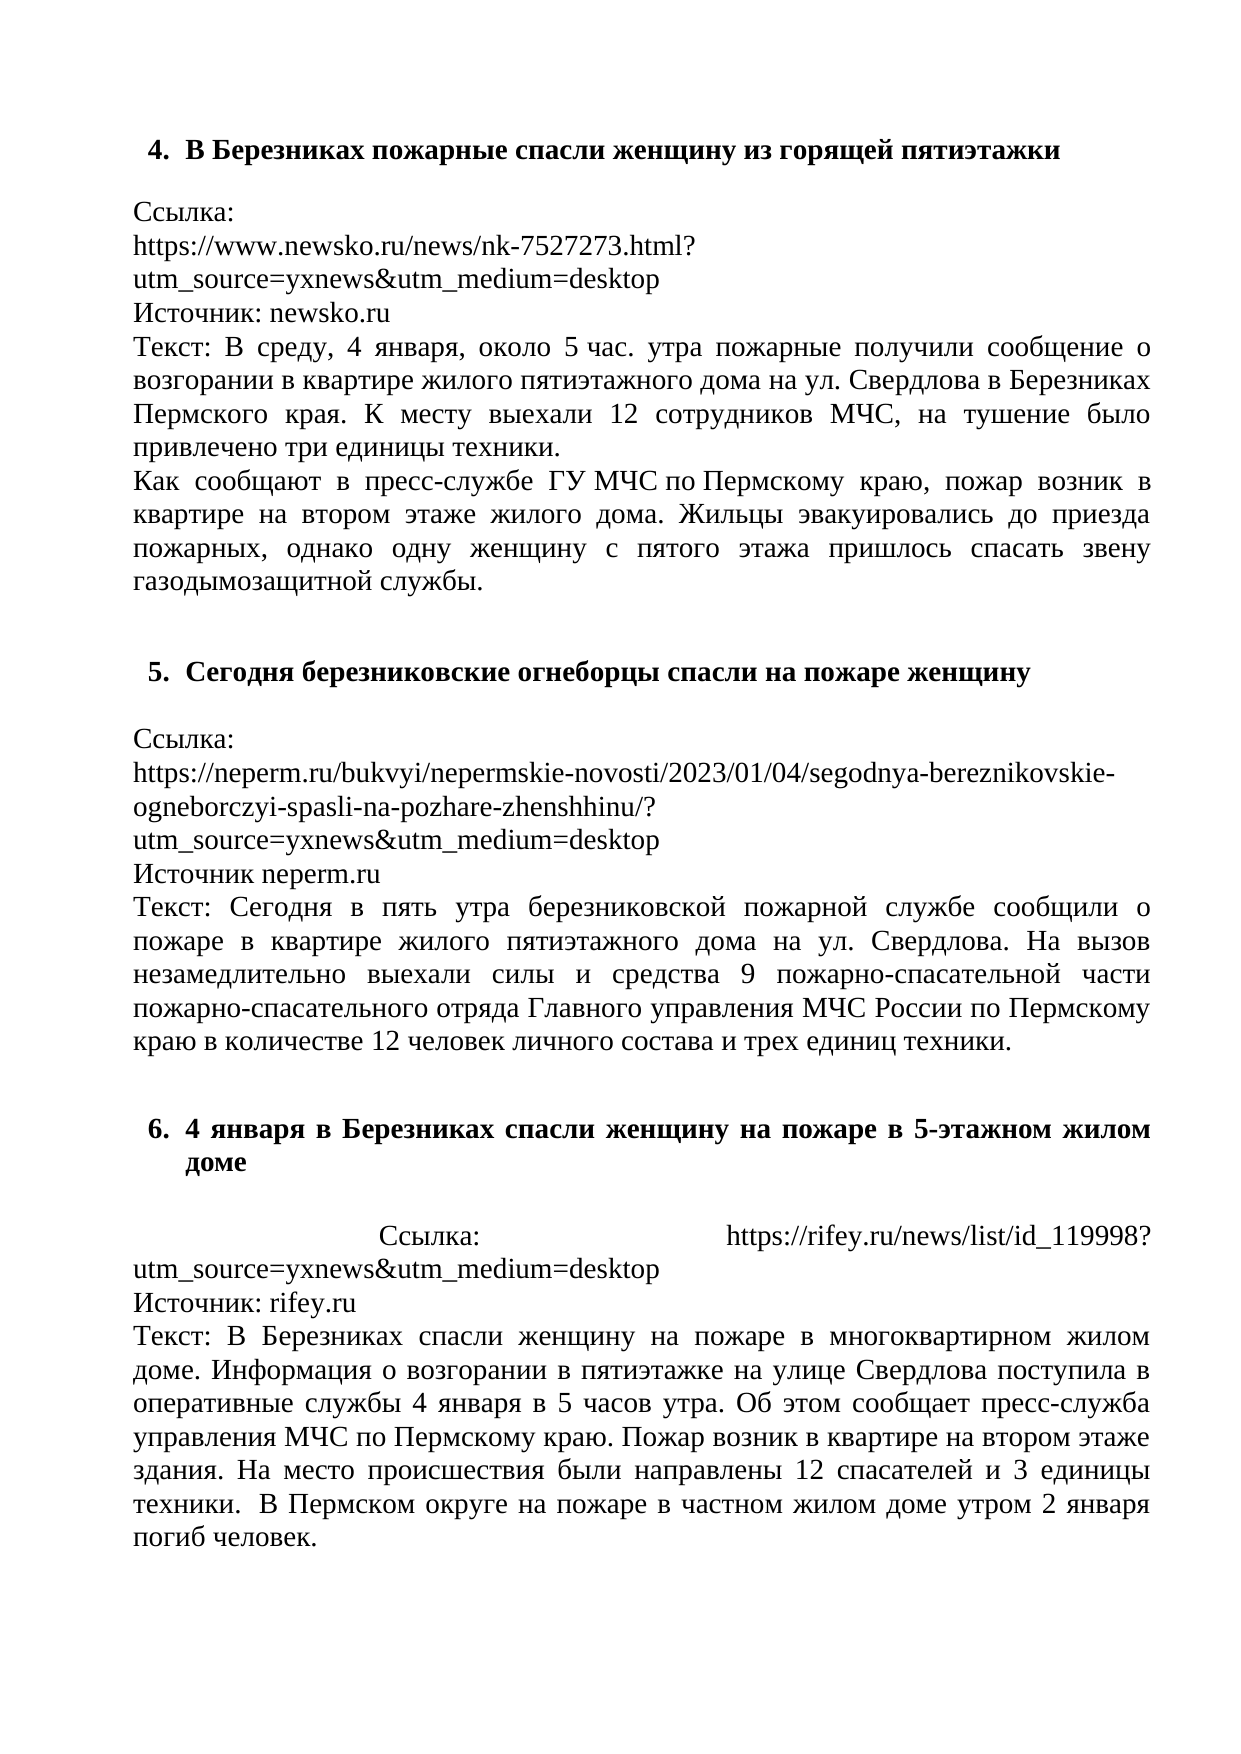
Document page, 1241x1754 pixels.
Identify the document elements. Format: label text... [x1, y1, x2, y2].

text Ссылка: https://rifey.ru/news/list/id_119998?utm_source=yxnews&utm_medium=desktop [133, 1218, 1152, 1285]
text Ссылка: [133, 722, 1152, 755]
text Источник: newsko.ru [133, 295, 1152, 329]
text Текст: В среду, 4 января, около 5 час. утра пожарные получили сообщение о возгорании в квартире жилого пятиэтажного дома на ул. Свердлова в Березниках Пермского края. К месту выехали 12 сотрудников МЧС, на тушение было привлечено три единицы техники. [133, 329, 1152, 463]
text Ссылка: [133, 166, 1152, 228]
text Источник: rifey.ru [133, 1285, 1152, 1318]
text Как сообщают в пресс-службе ГУ МЧС по Пермскому краю, пожар возник в квартире на втором этаже жилого дома. Жильцы эвакуировались до приезда пожарных, однако одну женщину с пятого этажа пришлось спасать звену газодымозащитной службы. [133, 463, 1152, 597]
text Текст: Сегодня в пять утра березниковской пожарной службе сообщили о пожаре в квартире жилого пятиэтажного дома на ул. Свердлова. На вызов незамедлительно выехали силы и средства 9 пожарно-спасательной части пожарно-спасательного отряда Главного управления МЧС России по Пермскому краю в количестве 12 человек личного состава и трех единиц техники. [133, 889, 1152, 1057]
list В Березниках пожарные спасли женщину из горящей пятиэтажки [148, 132, 1152, 166]
subtitle 4 января в Березниках спасли женщину на пожаре в 5-этажном жилом доме [148, 1111, 1152, 1178]
list Сегодня березниковские огнеборцы спасли на пожаре женщину [148, 654, 1152, 688]
text Источник neperm.ru [133, 856, 1152, 889]
text Текст: В Березниках спасли женщину на пожаре в многоквартирном жилом доме. Информация о возгорании в пятиэтажке на улице Свердлова поступила в оперативные службы 4 января в 5 часов утра. Об этом сообщает пресс-служба управления МЧС по Пермскому краю. Пожар возник в квартире на втором этаже здания. На место происшествия были направлены 12 спасателей и 3 единицы техники. В Пермском округе на пожаре в частном жилом доме утром 2 января погиб человек. [133, 1318, 1152, 1553]
text https://www.newsko.ru/news/nk-7527273.html?utm_source=yxnews&utm_medium=desktop [133, 228, 1152, 295]
text https://neperm.ru/bukvyi/nepermskie-novosti/2023/01/04/segodnya-bereznikovskie-ogneborczyi-spasli-na-pozhare-zhenshhinu/?utm_source=yxnews&utm_medium=desktop [133, 755, 1152, 856]
